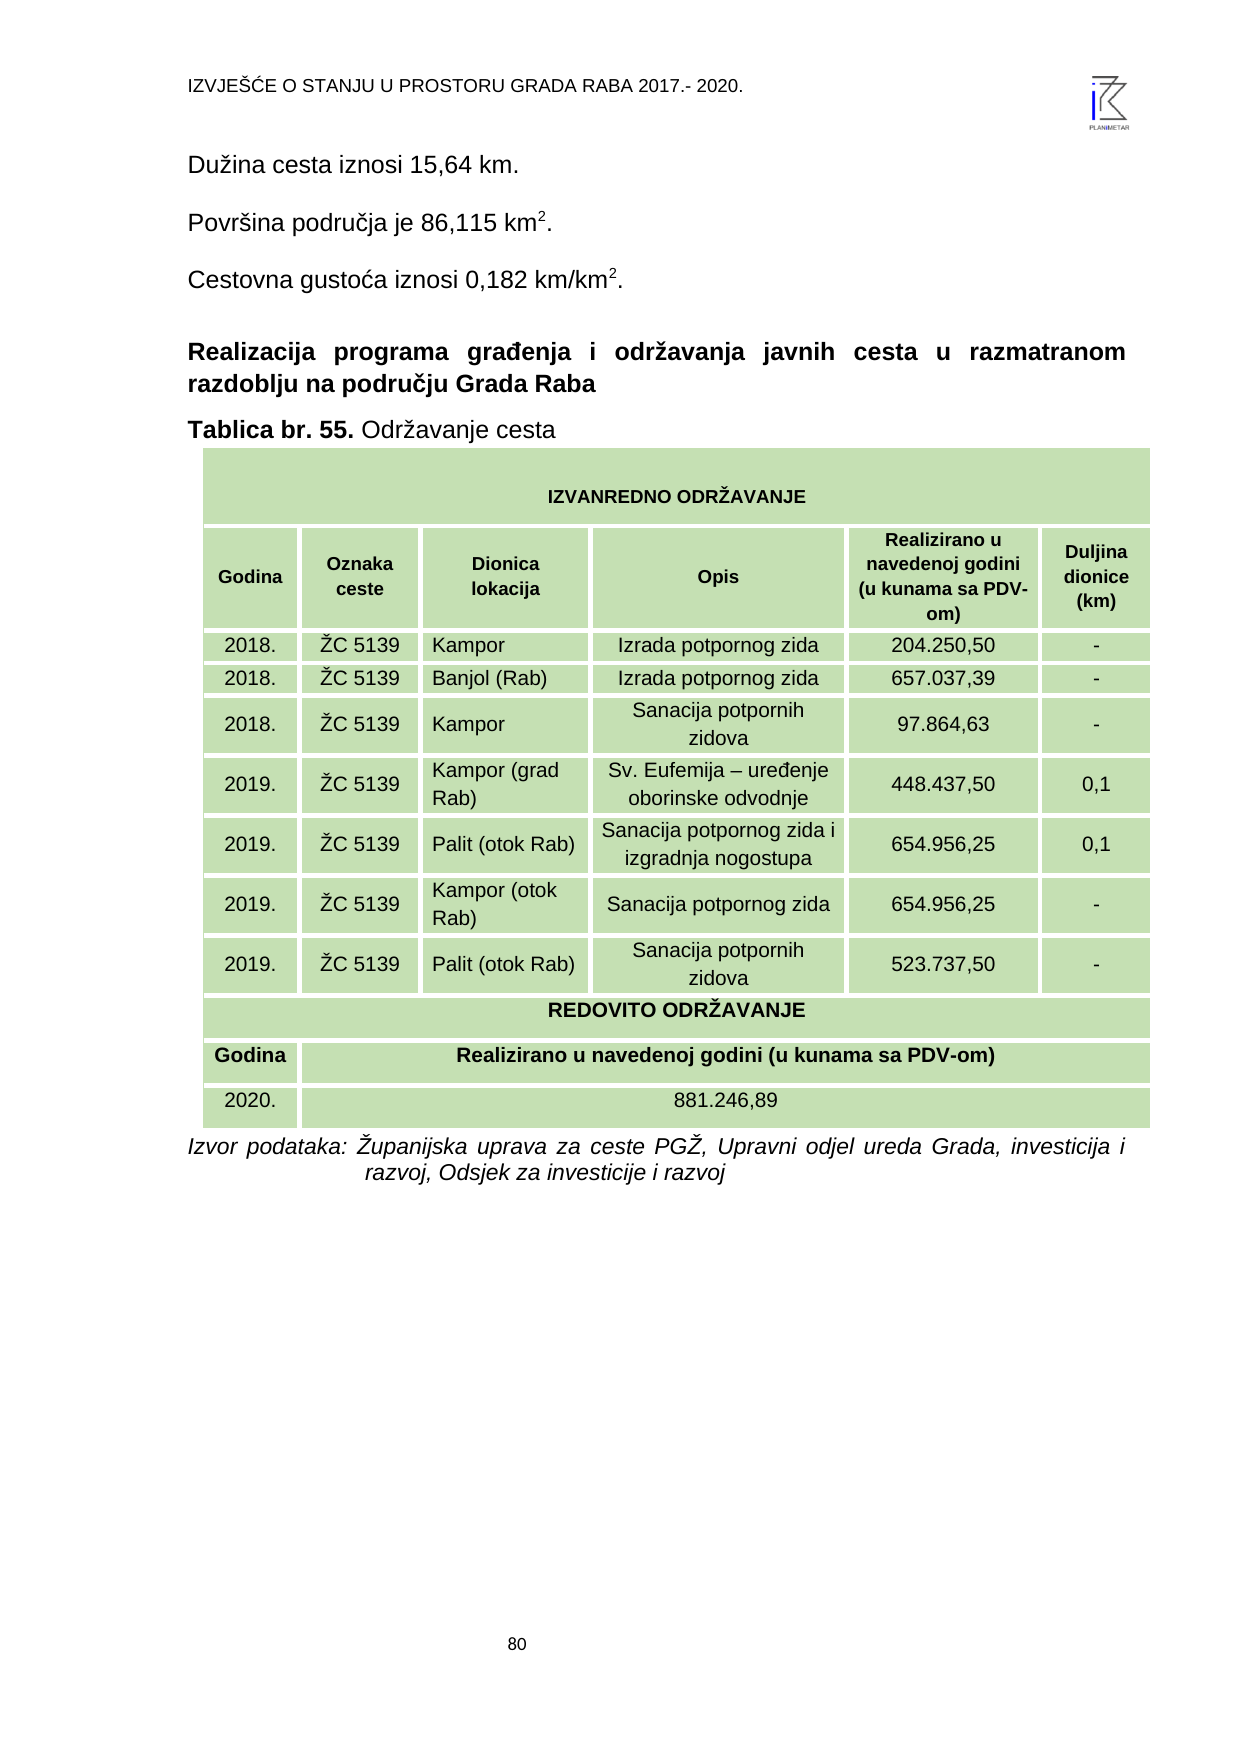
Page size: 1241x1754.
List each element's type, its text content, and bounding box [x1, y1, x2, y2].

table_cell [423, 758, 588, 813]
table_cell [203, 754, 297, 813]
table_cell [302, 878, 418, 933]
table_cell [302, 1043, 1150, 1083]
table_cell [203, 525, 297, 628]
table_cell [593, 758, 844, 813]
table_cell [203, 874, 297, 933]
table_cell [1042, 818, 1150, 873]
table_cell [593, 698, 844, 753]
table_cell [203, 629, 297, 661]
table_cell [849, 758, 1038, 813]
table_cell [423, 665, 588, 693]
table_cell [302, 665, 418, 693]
text Dužina cesta iznosi 15,64 km. [187, 150, 1128, 179]
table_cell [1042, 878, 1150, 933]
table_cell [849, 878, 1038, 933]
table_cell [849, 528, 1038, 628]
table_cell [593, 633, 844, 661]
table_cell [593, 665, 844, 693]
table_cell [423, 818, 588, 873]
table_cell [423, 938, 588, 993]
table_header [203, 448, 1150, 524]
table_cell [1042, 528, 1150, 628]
picture [1089, 76, 1130, 130]
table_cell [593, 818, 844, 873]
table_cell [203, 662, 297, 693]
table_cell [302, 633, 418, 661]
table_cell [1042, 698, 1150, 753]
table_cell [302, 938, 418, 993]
text Površina područja je 86,115 km2. [187, 207, 1128, 236]
text Izvor podataka: Županijska uprava za ceste PGŽ, Upravni odjel ureda Grada, investicija i razvoj, Odsjek za investicije i razvoj [187, 1133, 1128, 1186]
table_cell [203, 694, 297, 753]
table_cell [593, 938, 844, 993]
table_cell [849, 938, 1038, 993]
text Cestovna gustoća iznosi 0,182 km/km2. [187, 265, 1128, 294]
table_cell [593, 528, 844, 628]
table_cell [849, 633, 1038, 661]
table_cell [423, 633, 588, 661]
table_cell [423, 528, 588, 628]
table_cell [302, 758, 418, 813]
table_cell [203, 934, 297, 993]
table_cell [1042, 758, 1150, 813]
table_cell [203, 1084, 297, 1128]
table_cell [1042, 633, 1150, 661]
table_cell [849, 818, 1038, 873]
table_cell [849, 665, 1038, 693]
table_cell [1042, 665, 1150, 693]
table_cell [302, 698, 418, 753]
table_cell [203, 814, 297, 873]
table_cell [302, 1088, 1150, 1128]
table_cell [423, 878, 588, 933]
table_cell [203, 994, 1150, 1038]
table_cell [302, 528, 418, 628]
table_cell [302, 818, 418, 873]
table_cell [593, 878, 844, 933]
text Realizacija programa građenja i održavanja javnih cesta u razmatranom razdoblju na području Grada Raba [187, 336, 1128, 398]
text Tablica br. 55. Održavanje cesta [187, 415, 1128, 444]
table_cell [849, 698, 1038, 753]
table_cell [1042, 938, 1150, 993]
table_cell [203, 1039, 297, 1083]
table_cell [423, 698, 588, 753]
